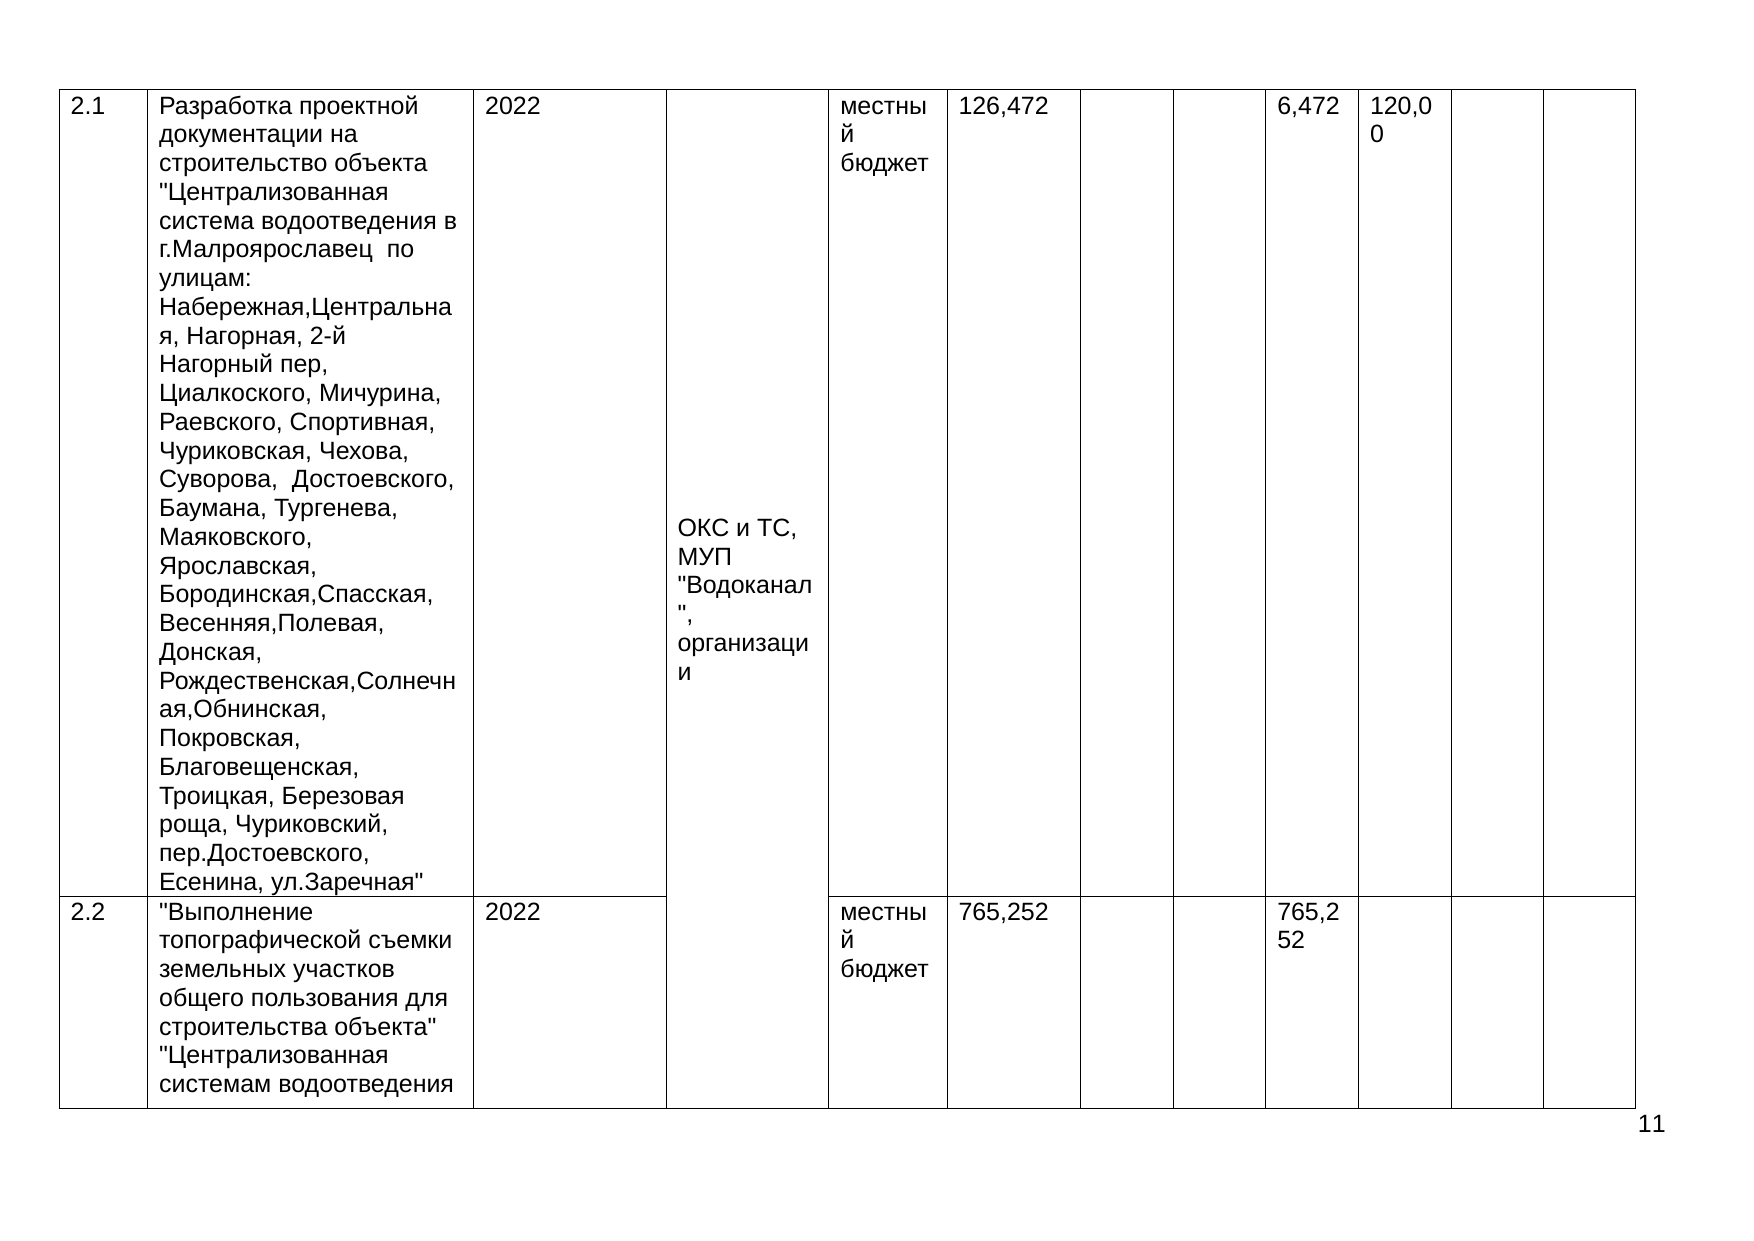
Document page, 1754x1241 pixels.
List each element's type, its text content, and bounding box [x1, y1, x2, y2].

table_cell 2.1 [60, 90, 147, 896]
table_cell 2022 [474, 897, 666, 1108]
table_cell 765,252 [1266, 897, 1358, 1108]
table_cell [1544, 897, 1635, 1108]
table_cell ОКС и ТС, МУП "Водоканал", организации [667, 90, 828, 1108]
table_cell [1544, 90, 1635, 896]
table_cell [1359, 897, 1451, 1108]
table_cell [1452, 90, 1543, 896]
table_cell [1174, 897, 1265, 1108]
table_cell местный бюджет [829, 90, 947, 896]
table_cell [1081, 897, 1173, 1108]
table_cell 765,252 [948, 897, 1080, 1108]
table_cell [1452, 897, 1543, 1108]
table_cell 6,472 [1266, 90, 1358, 896]
table_cell 2022 [474, 90, 666, 896]
table_cell 126,472 [948, 90, 1080, 896]
table_cell местный бюджет [829, 897, 947, 1108]
table_cell 2.2 [60, 897, 147, 1108]
table_cell Разработка проектной документации на строительство объекта "Централизованная система водоотведения в г.Малроярославец по улицам: Набережная,Центральная, Нагорная, 2-й Нагорный пер, Циалкоского, Мичурина, Раевского, Спортивная, Чуриковская, Чехова, Суворова, Достоевского, Баумана, Тургенева, Маяковского, Ярославская, Бородинская,Спасская, Весенняя,Полевая, Донская, Рождественская,Солнечная,Обнинская, Покровская, Благовещенская, Троицкая, Березовая роща, Чуриковский, пер.Достоевского, Есенина, ул.Заречная" [148, 90, 473, 896]
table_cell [148, 897, 473, 1108]
table_cell 120,00 [1359, 90, 1451, 896]
table_cell [1174, 90, 1265, 896]
table_cell [1081, 90, 1173, 896]
